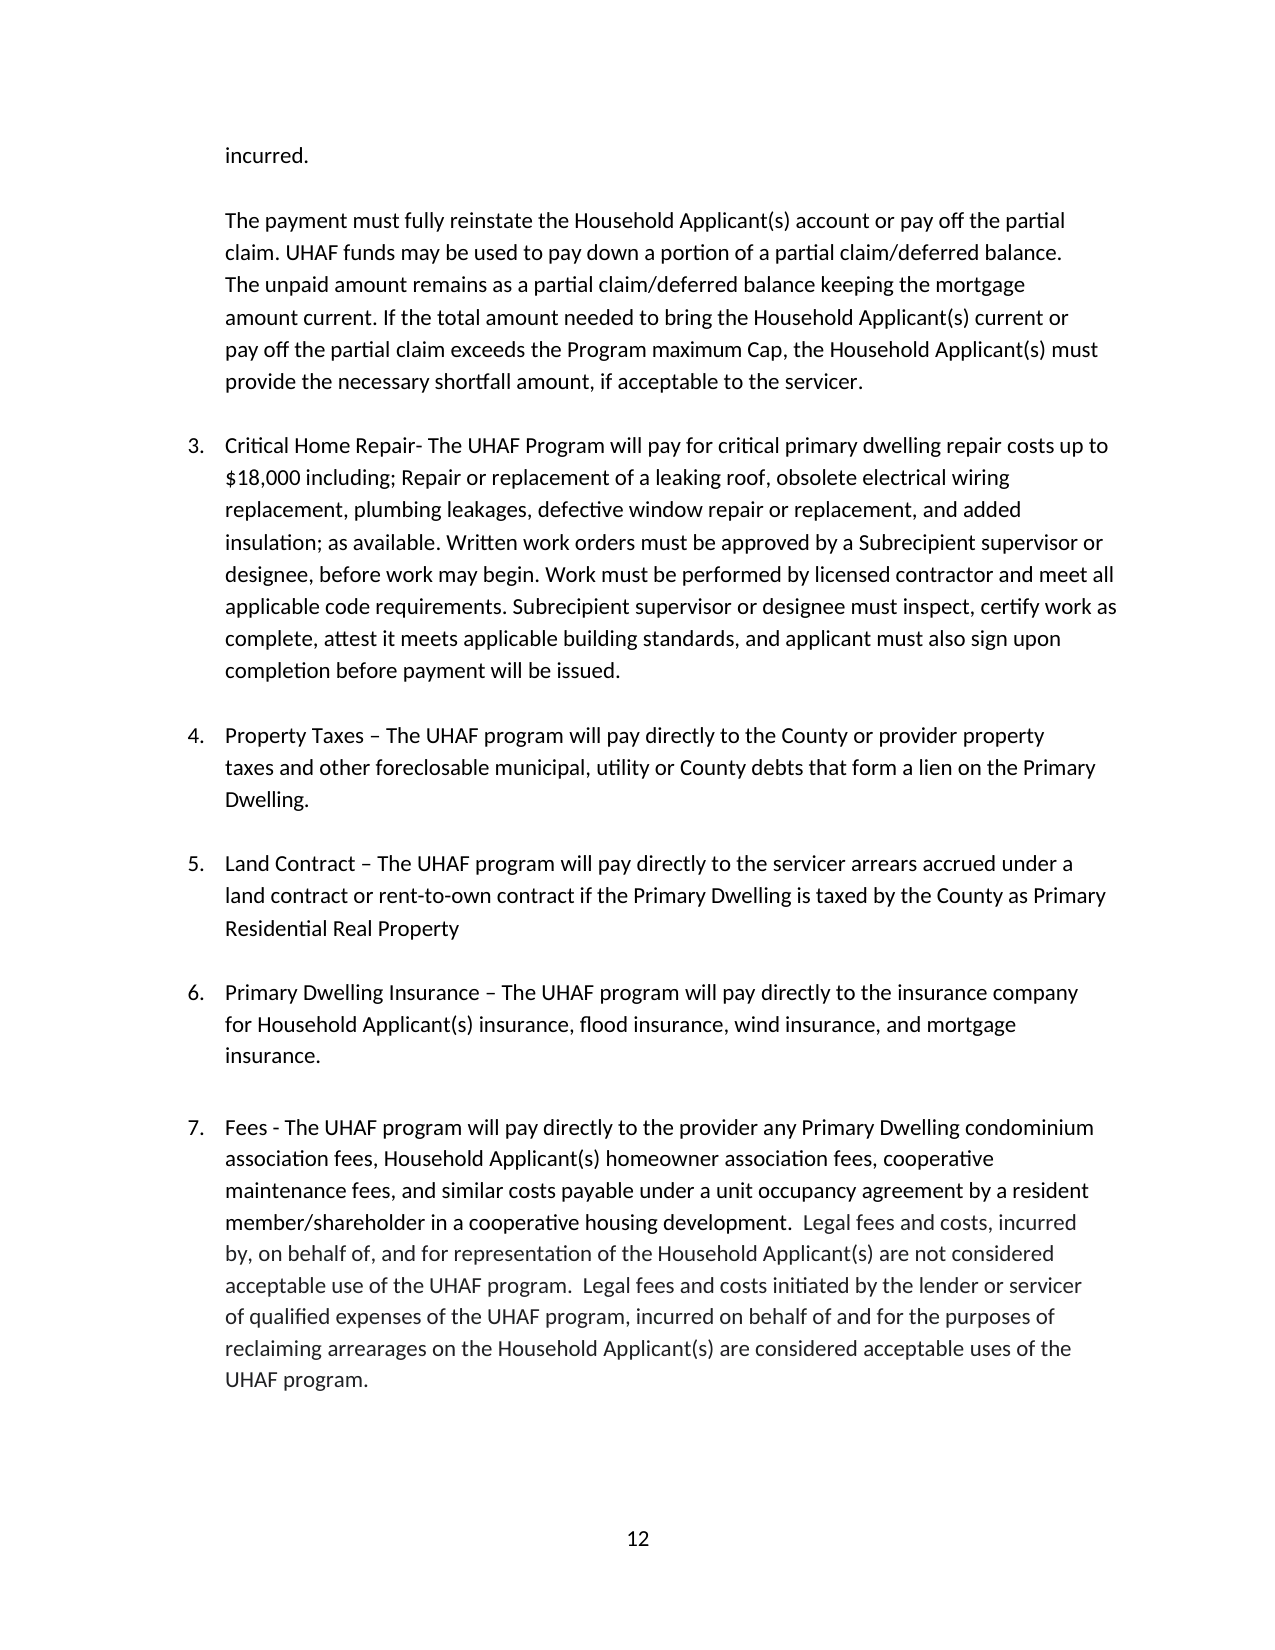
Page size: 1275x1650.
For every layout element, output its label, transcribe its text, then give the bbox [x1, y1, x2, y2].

list Land Contract – The UHAF program will pay directly to the servicer arrears accrued under a land contract or rent-to-own contract if the Primary Dwelling is taxed by the County as Primary Residential Real Property [187, 849, 1118, 942]
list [187, 142, 1099, 170]
list Fees - The UHAF program will pay directly to the provider any Primary Dwelling condominium association fees, Household Applicant(s) homeowner association fees, cooperative maintenance fees, and similar costs payable under a unit occupancy agreement by a resident member/shareholder in a cooperative housing development. Legal fees and costs, incurred by, on behalf of, and for representation of the Household Applicant(s) are not considered acceptable use of the UHAF program. Legal fees and costs initiated by the lender or servicer of qualified expenses of the UHAF program, incurred on behalf of and for the purposes of reclaiming arrearages on the Household Applicant(s) are considered acceptable uses of the UHAF program. [187, 1113, 1100, 1393]
list Property Taxes – The UHAF program will pay directly to the County or provider property taxes and other foreclosable municipal, utility or County debts that form a lien on the Primary Dwelling. [187, 721, 1098, 813]
list Primary Dwelling Insurance – The UHAF program will pay directly to the insurance company for Household Applicant(s) insurance, flood insurance, wind insurance, and mortgage insurance. [187, 978, 1110, 1069]
list Critical Home Repair- The UHAF Program will pay for critical primary dwelling repair costs up to $18,000 including; Repair or replacement of a leaking roof, obsolete electrical wiring replacement, plumbing leakages, defective window repair or replacement, and added insulation; as available. Written work orders must be approved by a Subrecipient supervisor or designee, before work may begin. Work must be performed by licensed contractor and meet all applicable code requirements. Subrecipient supervisor or designee must inspect, certify work as complete, attest it meets applicable building standards, and applicant must also sign upon completion before payment will be issued. [187, 431, 1120, 684]
text The payment must fully reinstate the Household Applicant(s) account or pay off the partial claim. UHAF funds may be used to pay down a portion of a partial claim/deferred balance. The unpaid amount remains as a partial claim/deferred balance keeping the mortgage amount current. If the total amount needed to bring the Household Applicant(s) current or pay off the partial claim exceeds the Program maximum Cap, the Household Applicant(s) must provide the necessary shortfall amount, if acceptable to the servicer. [225, 206, 1099, 395]
